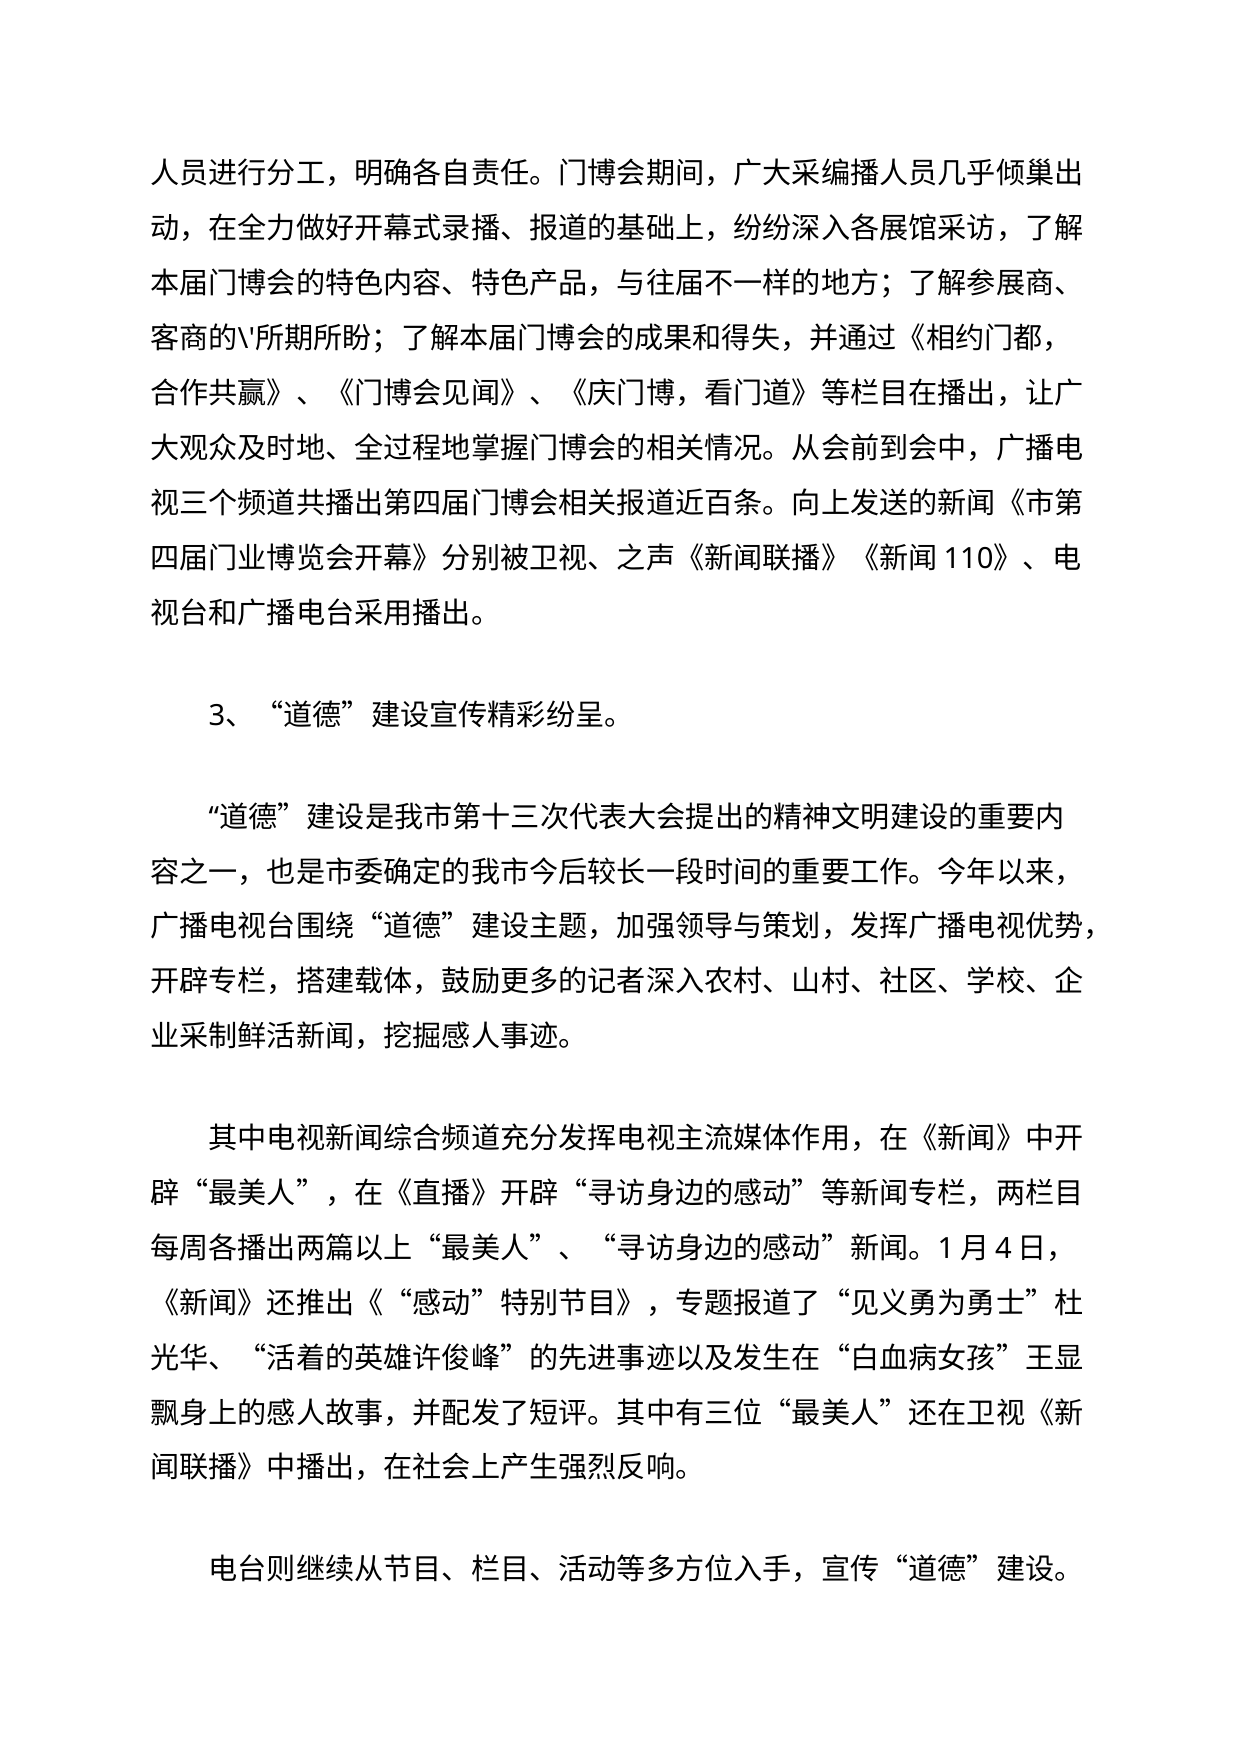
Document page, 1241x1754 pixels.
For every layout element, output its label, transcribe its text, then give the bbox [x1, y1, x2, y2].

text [150, 150, 1090, 632]
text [150, 1546, 1090, 1588]
text “道德”建设是我市第十三次代表大会提出的精神文明建设的重要内容之一，也是市委确定的我市今后较长一段时间的重要工作。今年以来，广播电视台围绕“道德”建设主题，加强领导与策划，发挥广播电视优势，开辟专栏，搭建载体，鼓励更多的记者深入农村、山村、社区、学校、企业采制鲜活新闻，挖掘感人事迹。 [150, 793, 1090, 1055]
text 其中电视新闻综合频道充分发挥电视主流媒体作用，在《新闻》中开辟“最美人”，在《直播》开辟“寻访身边的感动”等新闻专栏，两栏目每周各播出两篇以上“最美人”、“寻访身边的感动”新闻。1月4日，《新闻》还推出《“感动”特别节目》，专题报道了“见义勇为勇士”杜光华、“活着的英雄许俊峰”的先进事迹以及发生在“白血病女孩”王显飘身上的感人故事，并配发了短评。其中有三位“最美人”还在卫视《新闻联播》中播出，在社会上产生强烈反响。 [150, 1114, 1090, 1486]
text 3、“道德”建设宣传精彩纷呈。 [150, 691, 1090, 733]
